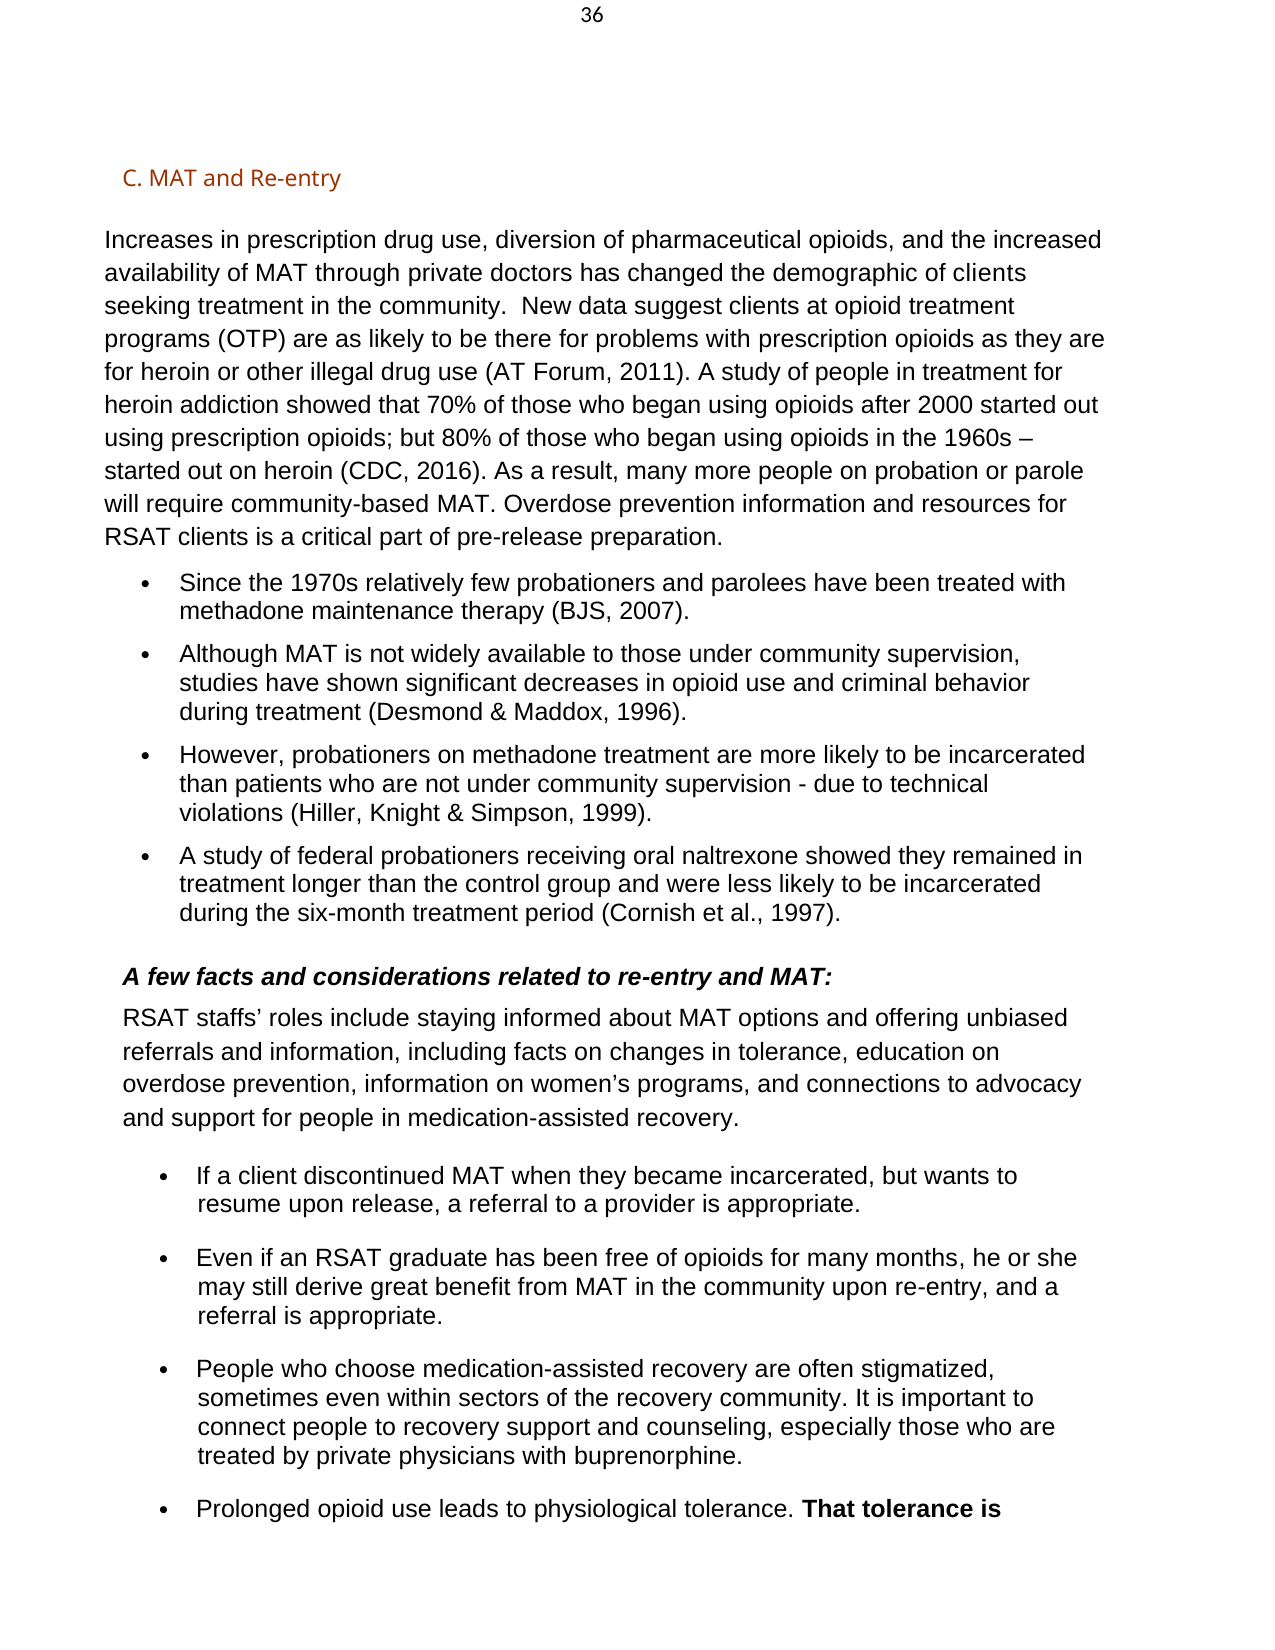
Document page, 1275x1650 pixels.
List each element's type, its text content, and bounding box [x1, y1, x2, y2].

text A few facts and considerations related to re-entry and MAT: [122, 962, 1110, 991]
list However, probationers on methadone treatment are more likely to be incarcerated than patients who are not under community supervision - due to technical violations (Hiller, Knight & Simpson, 1999). [142, 740, 1093, 826]
text C. MAT and Re-entry [122, 162, 1110, 194]
list Although MAT is not widely available to those under community supervision, studies have shown significant decreases in opioid use and criminal behavior during treatment (Desmond & Maddox, 1996). [142, 639, 1093, 726]
text  People who choose medication-assisted recovery are often stigmatized, sometimes even within sectors of the recovery community. It is important to connect people to recovery support and counseling, especially those who are treated by private physicians with buprenorphine. [160, 1354, 1086, 1469]
text  Even if an RSAT graduate has been free of opioids for many months, he or she may still derive great benefit from MAT in the community upon re-entry, and a referral is appropriate. [160, 1243, 1080, 1329]
text RSAT staffs’ roles include staying informed about MAT options and offering unbiased referrals and information, including facts on changes in tolerance, education on overdose prevention, information on women’s programs, and connections to advocacy and support for people in medication-assisted recovery. [122, 1003, 1086, 1131]
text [160, 1494, 1072, 1523]
text  If a client discontinued MAT when they became incarcerated, but wants to resume upon release, a referral to a provider is appropriate. [160, 1161, 1050, 1218]
text Increases in prescription drug use, diversion of pharmaceutical opioids, and the increased availability of MAT through private doctors has changed the demographic of clients seeking treatment in the community. New data suggest clients at opioid treatment programs (OTP) are as likely to be there for problems with prescription opioids as they are for heroin or other illegal drug use (AT Forum, 2011). A study of people in treatment for heroin addiction showed that 70% of those who began using opioids after 2000 started out using prescription opioids; but 80% of those who began using opioids in the 1960s – started out on heroin (CDC, 2016). As a result, many more people on probation or parole will require community-based MAT. Overdose prevention information and resources for RSAT clients is a critical part of pre-release preparation. [104, 225, 1108, 551]
list A study of federal probationers receiving oral naltrexone showed they remained in treatment longer than the control group and were less likely to be incarcerated during the six-month treatment period (Cornish et al., 1997). [142, 841, 1093, 927]
list Since the 1970s relatively few probationers and parolees have been treated with methadone maintenance therapy (BJS, 2007). [142, 568, 1093, 625]
